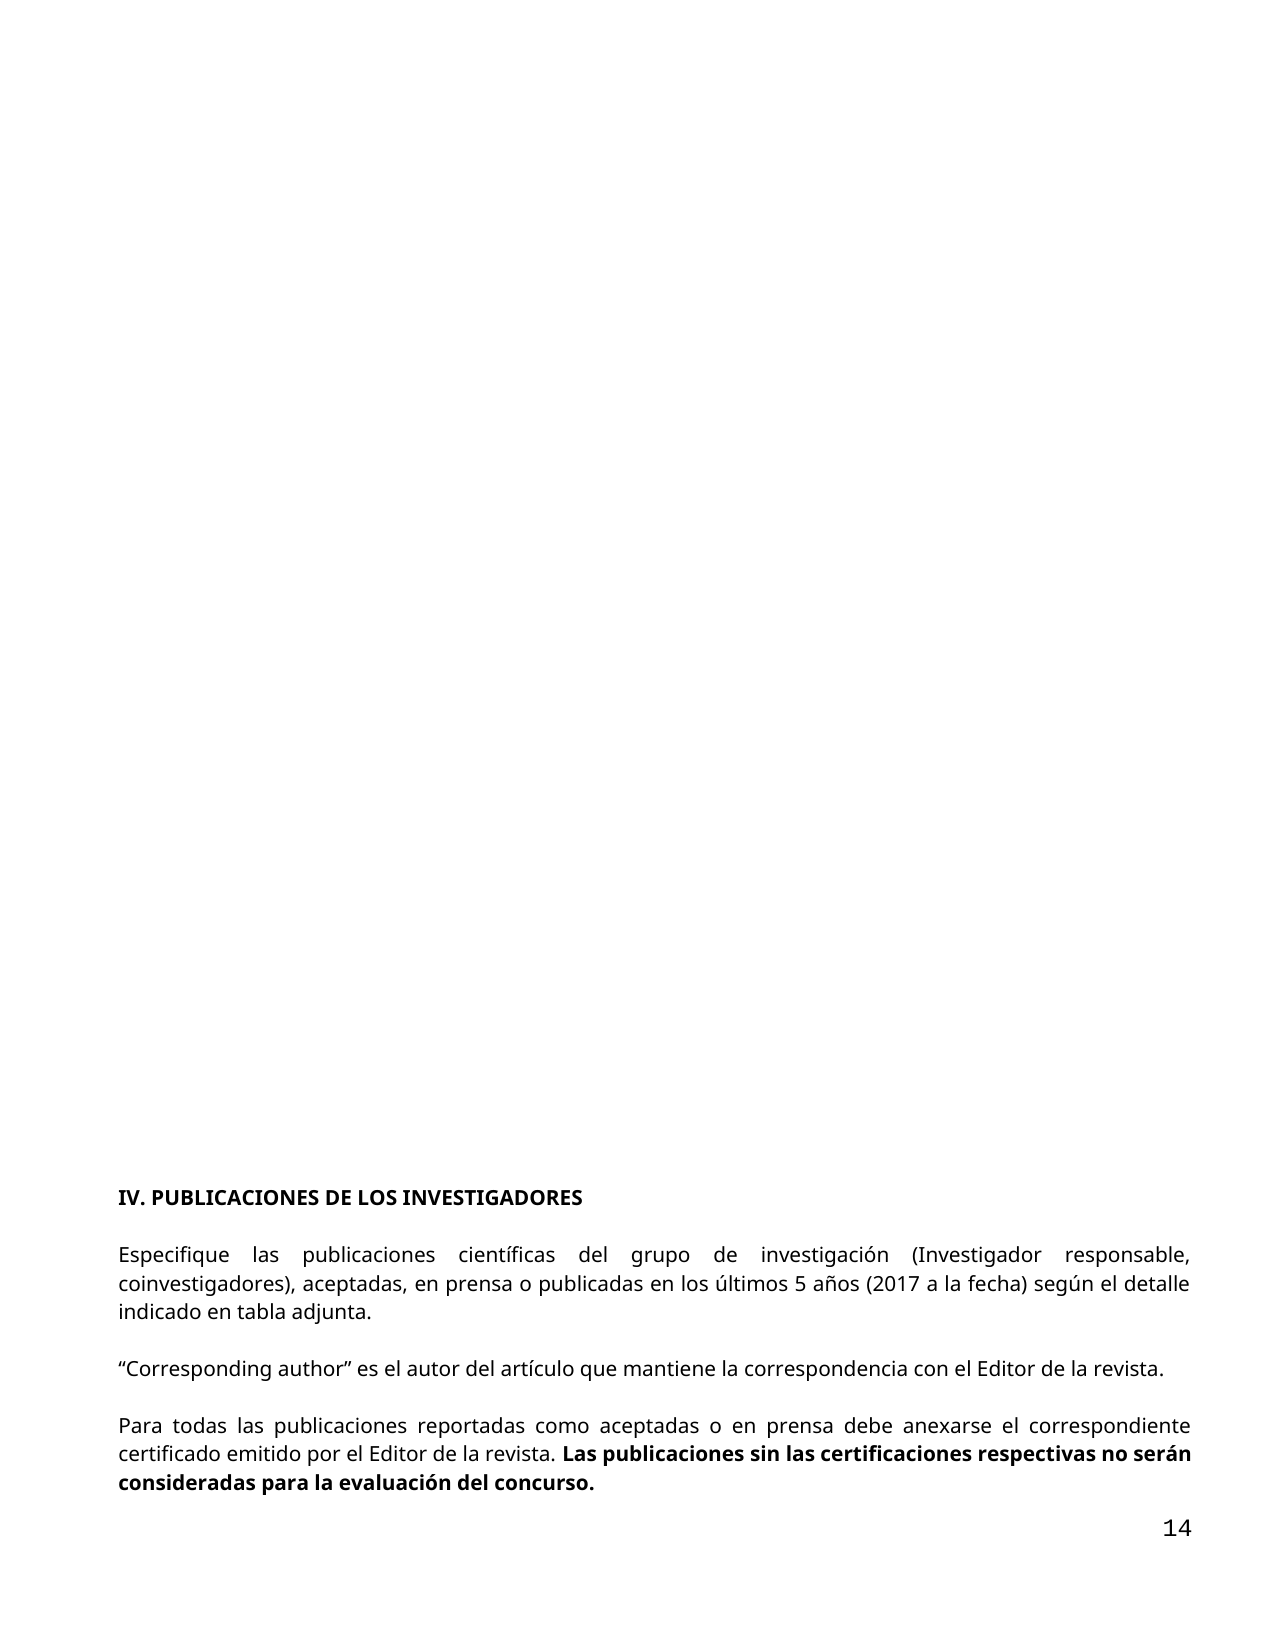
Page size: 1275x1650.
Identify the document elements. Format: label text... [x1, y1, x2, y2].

text Para todas las publicaciones reportadas como aceptadas o en prensa debe anexarse el correspondiente certificado emitido por el Editor de la revista. Las publicaciones sin las certificaciones respectivas no serán consideradas para la evaluación del concurso. [118, 1411, 1192, 1496]
text Especifique las publicaciones científicas del grupo de investigación (Investigador responsable, coinvestigadores), aceptadas, en prensa o publicadas en los últimos 5 años (2017 a la fecha) según el detalle indicado en tabla adjunta. [118, 1240, 1192, 1326]
text IV. PUBLICACIONES DE LOS INVESTIGADORES [118, 1183, 1192, 1212]
text “Corresponding author” es el autor del artículo que mantiene la correspondencia con el Editor de la revista. [118, 1354, 1192, 1383]
